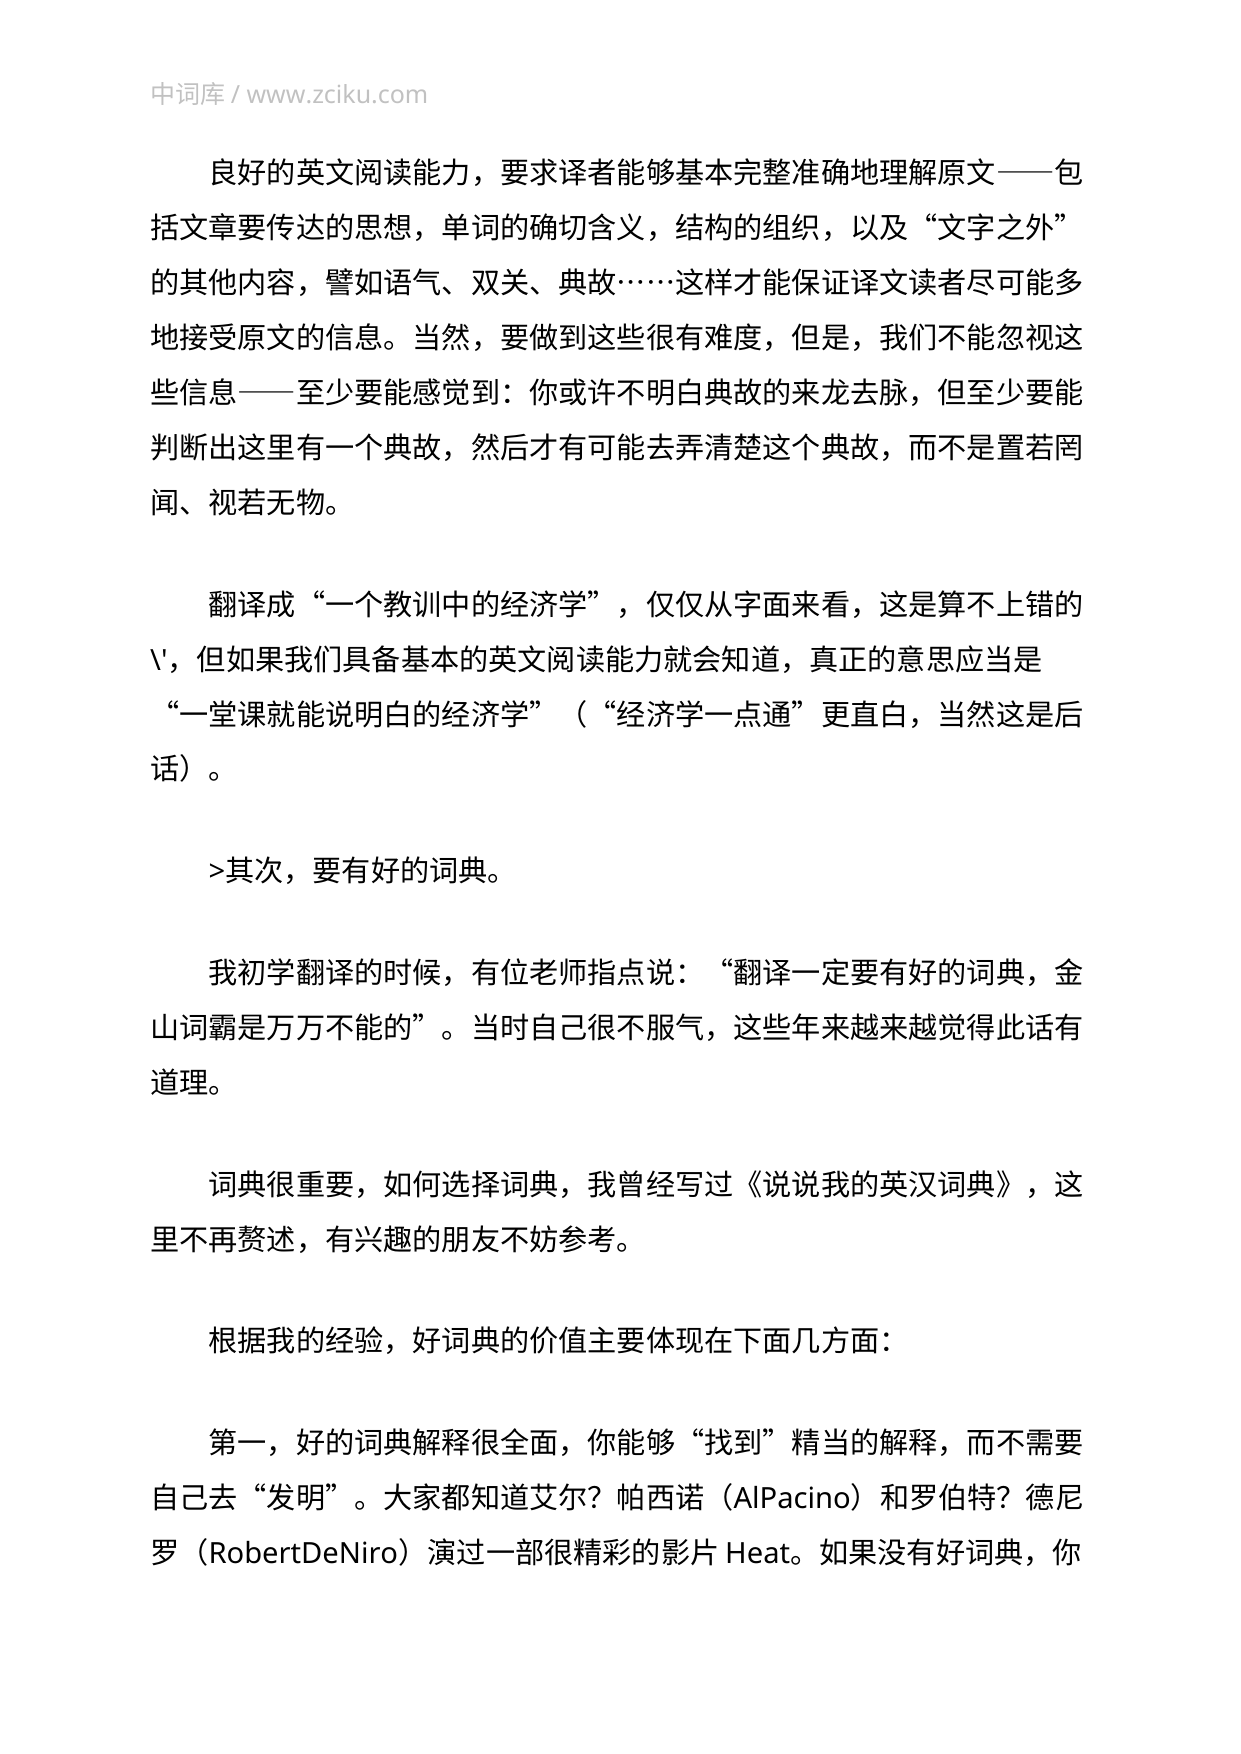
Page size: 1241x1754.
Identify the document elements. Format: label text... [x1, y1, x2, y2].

text 良好的英文阅读能力，要求译者能够基本完整准确地理解原文——包括文章要传达的思想，单词的确切含义，结构的组织，以及“文字之外”的其他内容，譬如语气、双关、典故……这样才能保证译文读者尽可能多地接受原文的信息。当然，要做到这些很有难度，但是，我们不能忽视这些信息——至少要能感觉到：你或许不明白典故的来龙去脉，但至少要能判断出这里有一个典故，然后才有可能去弄清楚这个典故，而不是置若罔闻、视若无物。 [150, 150, 1090, 522]
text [150, 1420, 1090, 1572]
text 根据我的经验，好词典的价值主要体现在下面几方面： [150, 1318, 1090, 1360]
text 我初学翻译的时候，有位老师指点说：“翻译一定要有好的词典，金山词霸是万万不能的”。当时自己很不服气，这些年来越来越觉得此话有道理。 [150, 950, 1090, 1102]
text 词典很重要，如何选择词典，我曾经写过《说说我的英汉词典》，这里不再赘述，有兴趣的朋友不妨参考。 [150, 1161, 1090, 1258]
text >其次，要有好的词典。 [150, 848, 1090, 890]
text 翻译成“一个教训中的经济学”，仅仅从字面来看，这是算不上错的\'，但如果我们具备基本的英文阅读能力就会知道，真正的意思应当是“一堂课就能说明白的经济学”（“经济学一点通”更直白，当然这是后话）。 [150, 581, 1090, 788]
